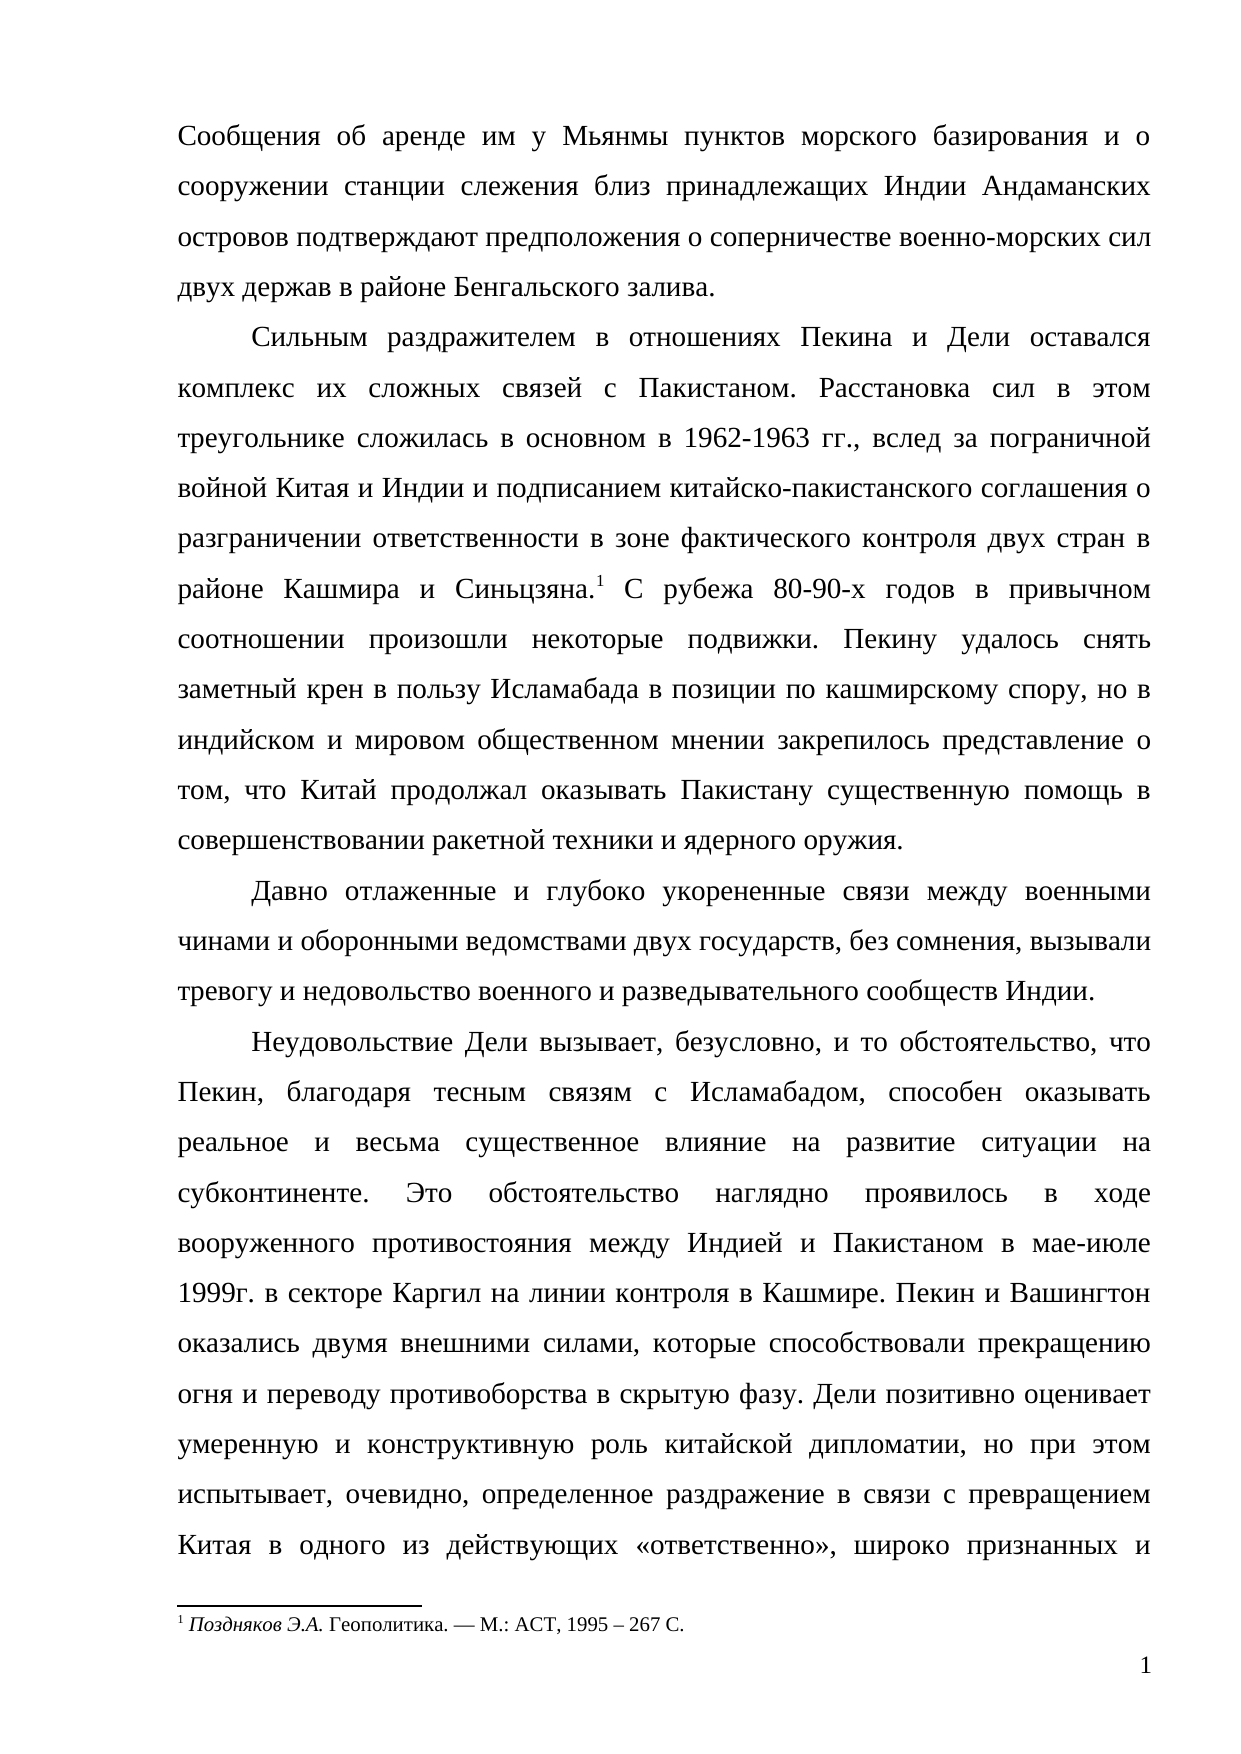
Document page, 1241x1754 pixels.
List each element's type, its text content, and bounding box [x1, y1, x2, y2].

list Давно отлаженные и глубоко укорененные связи между военными чинами и оборонными ведомствами двух государств, без сомнения, вызывали тревогу и недовольство военного и разведывательного сообществ Индии. [177, 873, 1152, 1007]
list Сильным раздражителем в отношениях Пекина и Дели оставался комплекс их сложных связей с Пакистаном. Расстановка сил в этом треугольнике сложилась в основном в 1962-1963 гг., вслед за пограничной войной Китая и Индии и подписанием китайско-пакистанского соглашения о разграничении ответственности в зоне фактического контроля двух стран в районе Кашмира и Синьцзяна. С рубежа 80-90-х годов в привычном соотношении произошли некоторые подвижки. Пекину удалось снять заметный крен в пользу Исламабада в позиции по кашмирскому спору, но в индийском и мировом общественном мнении закрепилось представление о том, что Китай продолжал оказывать Пакистану существенную помощь в совершенствовании ракетной техники и ядерного оружия. [177, 319, 1152, 856]
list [177, 118, 1152, 303]
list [177, 1024, 1152, 1560]
